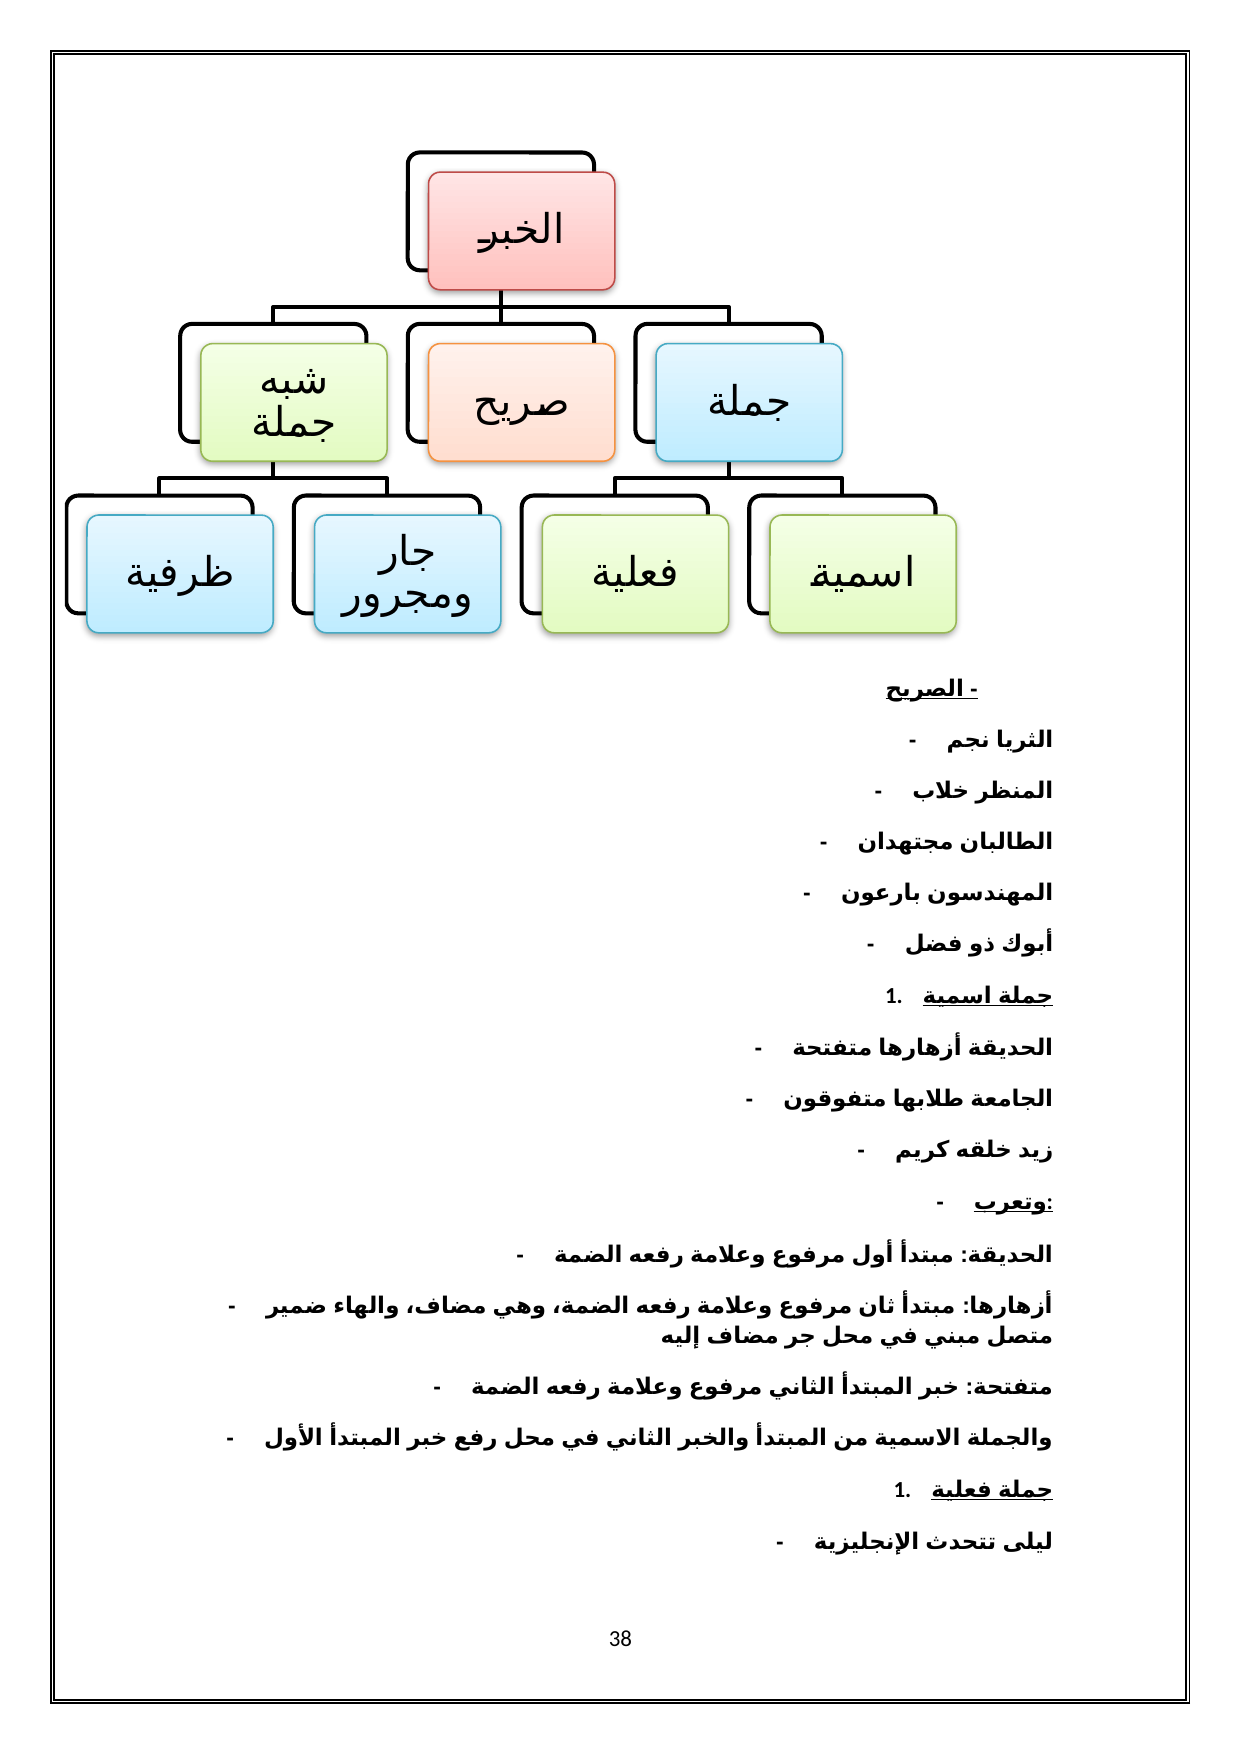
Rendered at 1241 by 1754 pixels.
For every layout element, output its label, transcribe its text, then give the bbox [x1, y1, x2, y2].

list جملة فعلية [225, 1475, 1053, 1503]
list الثريا نجم [225, 726, 1053, 752]
list متفتحة: خبر المبتدأ الثاني مرفوع وعلامة رفعه الضمة [225, 1373, 1053, 1399]
list المهندسون بارعون [225, 879, 1053, 906]
list الحديقة أزهارها متفتحة [225, 1034, 1053, 1061]
text - الصريح [187, 675, 978, 701]
list أزهارها: مبتدأ ثان مرفوع وعلامة رفعه الضمة، وهي مضاف، والهاء ضمير متصل مبني في محل جر مضاف إليه [225, 1292, 1053, 1348]
list أبوك ذو فضل [225, 930, 1053, 957]
list والجملة الاسمية من المبتدأ والخبر الثاني في محل رفع خبر المبتدأ الأول [225, 1424, 1053, 1450]
list وتعرب: [225, 1187, 1053, 1216]
list الجامعة طلابها متفوقون [225, 1085, 1053, 1112]
list جملة اسمية [225, 981, 1053, 1009]
list زيد خلقه كريم [225, 1136, 1053, 1163]
list الطالبان مجتهدان [225, 828, 1053, 854]
list المنظر خلاب [225, 777, 1053, 803]
list ليلى تتحدث الإنجليزية [225, 1528, 1053, 1554]
list الحديقة: مبتدأ أول مرفوع وعلامة رفعه الضمة [225, 1241, 1053, 1267]
